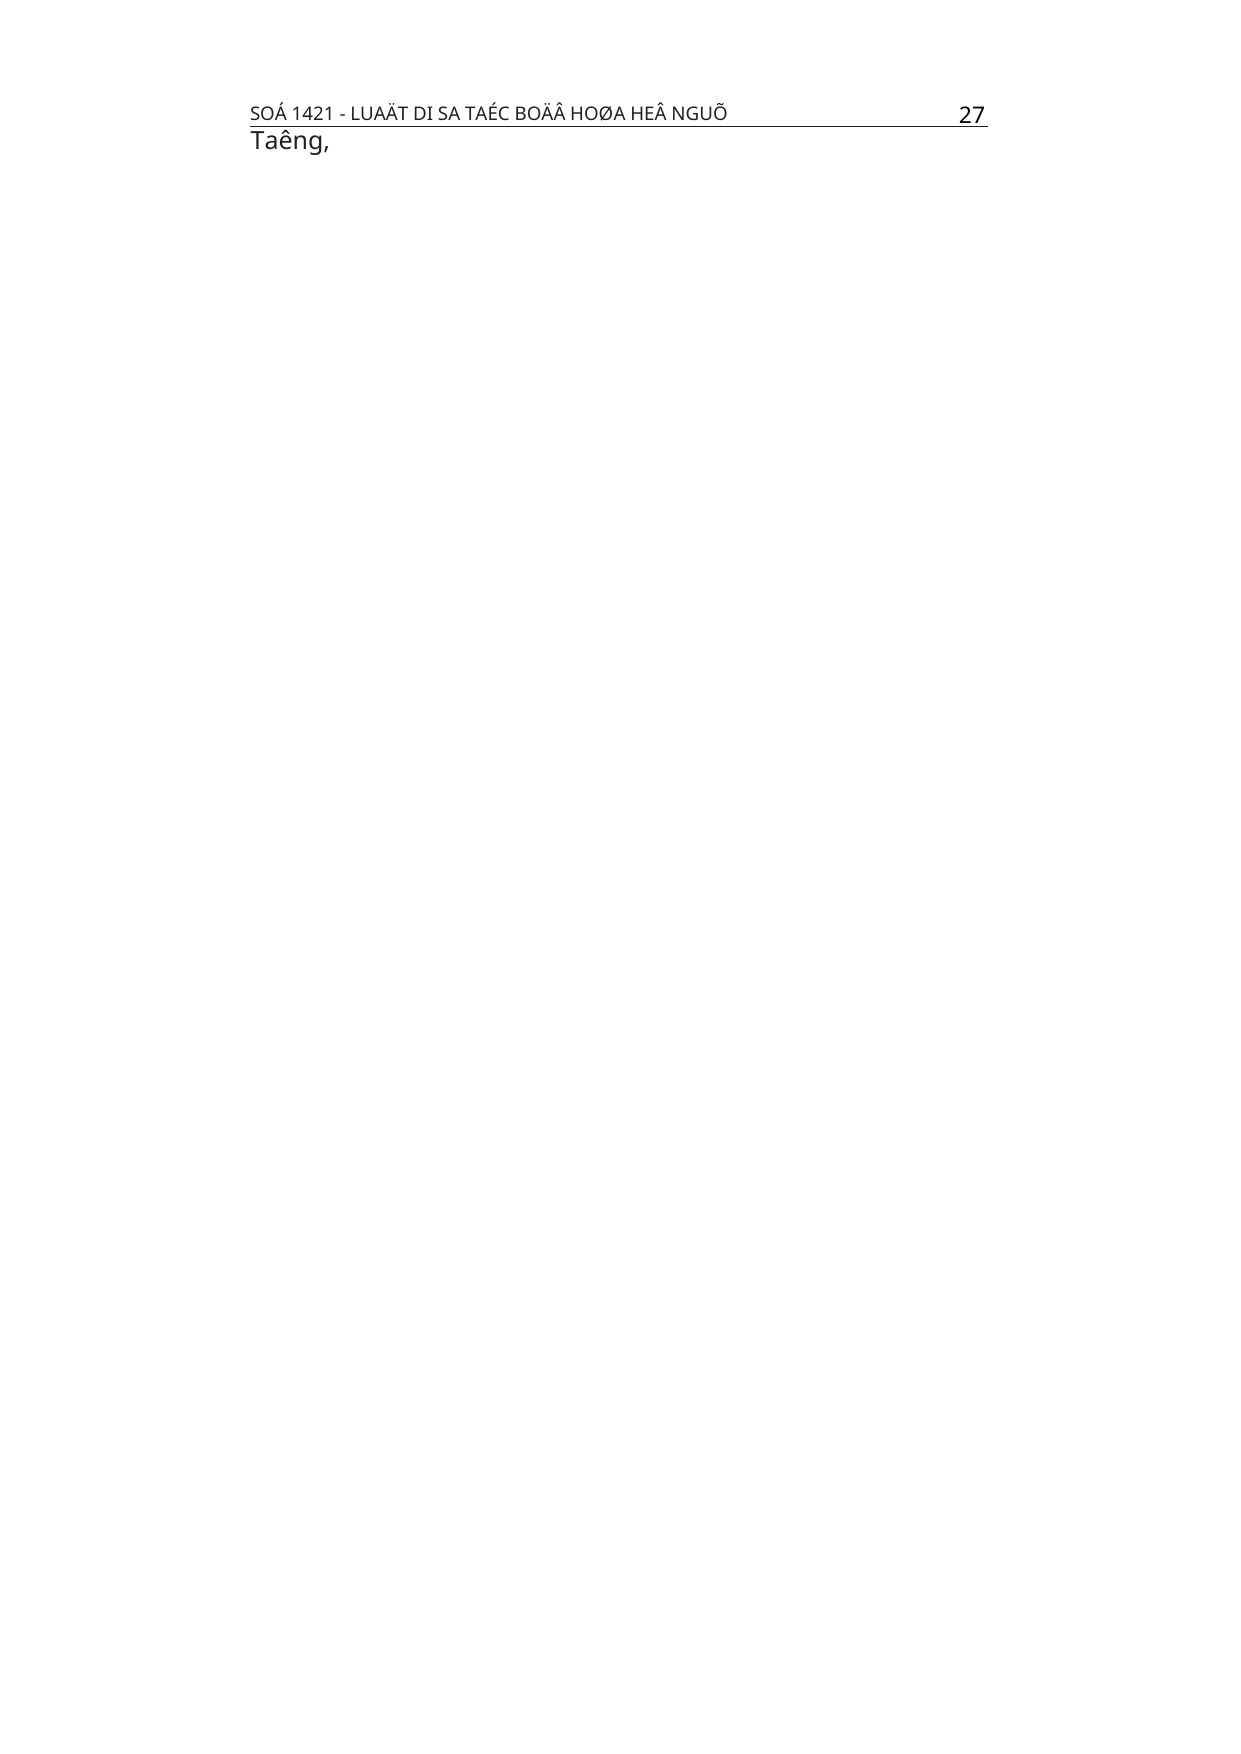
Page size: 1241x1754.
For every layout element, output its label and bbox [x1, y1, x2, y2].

text [250, 125, 990, 156]
